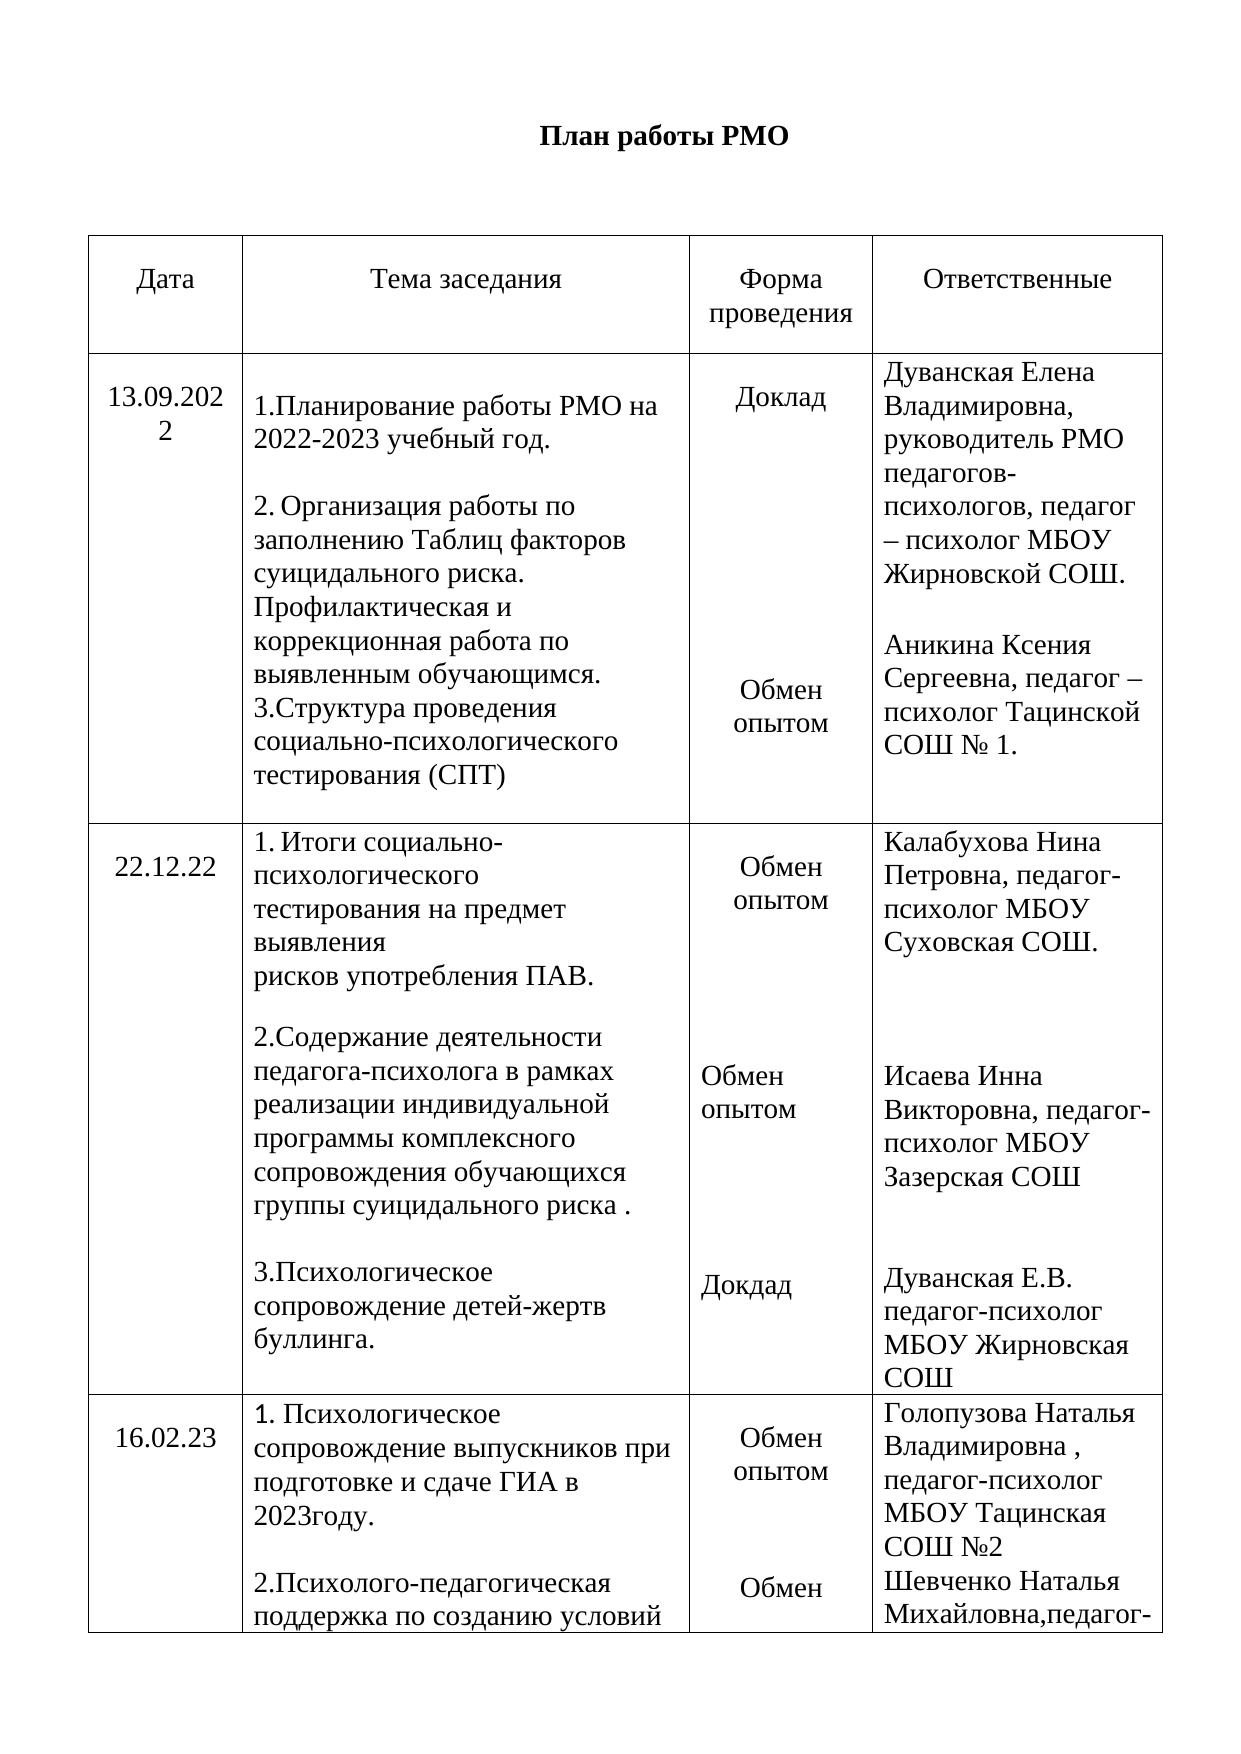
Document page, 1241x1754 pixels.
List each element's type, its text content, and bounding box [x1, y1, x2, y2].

table_cell 22.12.22 [89, 824, 242, 1394]
table_cell 1. Итоги социально-психологического тестирования на предмет выявления рисков употребления ПАВ. 2.Содержание деятельности педагога-психолога в рамках реализации индивидуальной программы комплексного сопровождения обучающихся группы суицидального риска . 3.Психологическое сопровождение детей-жертв буллинга. [243, 824, 689, 1394]
table_header Ответственные [873, 236, 1162, 353]
table_header Форма проведения [690, 236, 872, 353]
table_cell 16.02.23 [89, 1395, 242, 1632]
table_cell 1.Планирование работы РМО на 2022-2023 учебный год. 2. Организация работы по заполнению Таблиц факторов суицидального риска. Профилактическая и коррекционная работа по выявленным обучающимся. 3.Структура проведения социально-психологического тестирования (СПТ) [243, 354, 689, 823]
table_cell Доклад Обмен опытом [690, 354, 872, 823]
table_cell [243, 1395, 689, 1632]
table_cell 13.09.2022 [89, 354, 242, 823]
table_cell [690, 1395, 872, 1632]
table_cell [873, 1395, 1162, 1632]
table_cell Калабухова Нина Петровна, педагог-психолог МБОУ Суховская СОШ. Исаева Инна Викторовна, педагог-психолог МБОУ Зазерская СОШ Дуванская Е.В. педагог-психолог МБОУ Жирновская СОШ [873, 824, 1162, 1394]
text План работы РМО [177, 118, 1152, 152]
table_header Дата [89, 236, 242, 353]
table_cell Дуванская Елена Владимировна, руководитель РМО педагогов-психологов, педагог – психолог МБОУ Жирновской СОШ. Аникина Ксения Сергеевна, педагог – психолог Тацинской СОШ № 1. [873, 354, 1162, 823]
table_cell Обмен опытом Обмен опытом Докдад [690, 824, 872, 1394]
table_header Тема заседания [243, 236, 689, 353]
